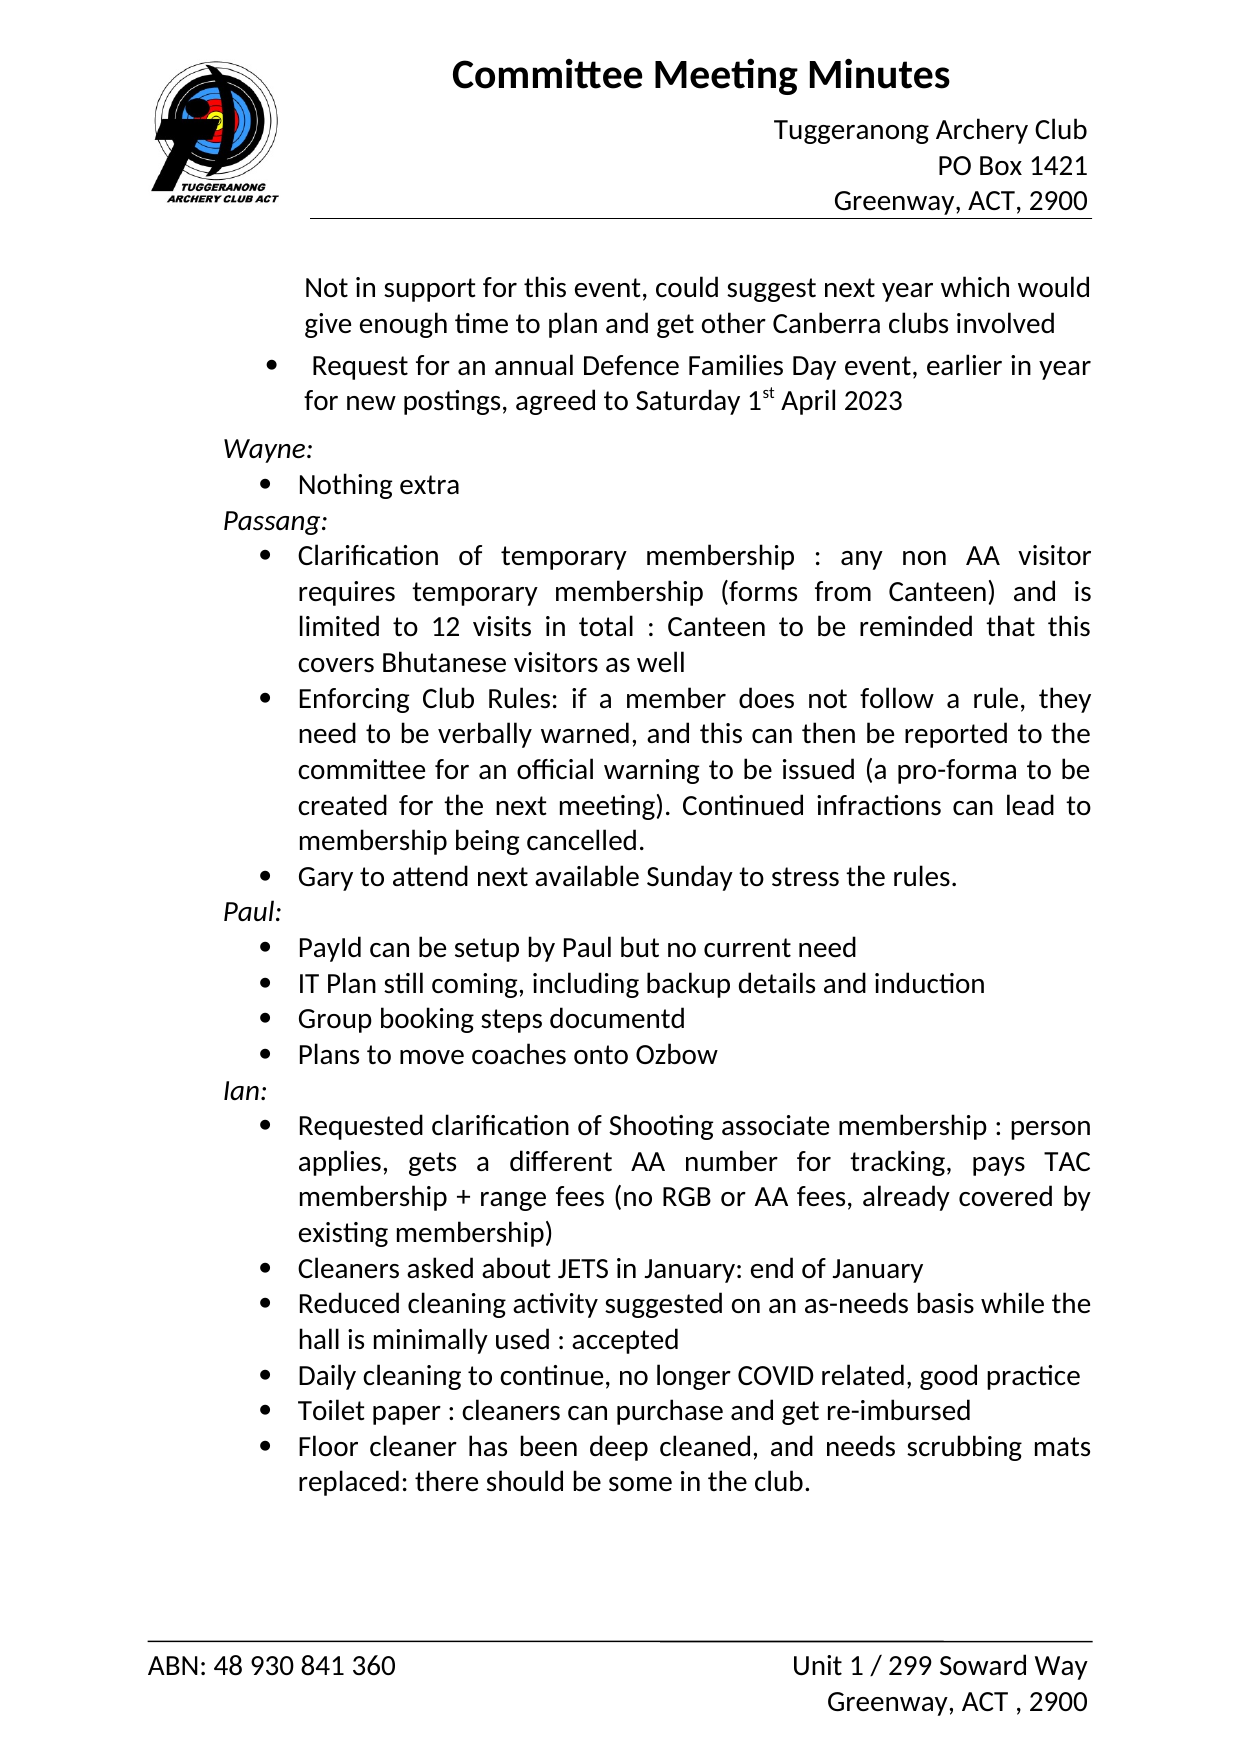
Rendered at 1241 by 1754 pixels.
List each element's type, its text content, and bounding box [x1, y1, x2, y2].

list Toilet paper : cleaners can purchase and get re-imbursed [260, 1392, 1092, 1428]
list Passang: [223, 502, 1092, 537]
list Clarification of temporary membership : any non AA visitor requires temporary membership (forms from Canteen) and is limited to 12 visits in total : Canteen to be reminded that this covers Bhutanese visitors as well [260, 537, 1092, 680]
list Wayne: [223, 430, 1092, 466]
list Plans to move coaches onto Ozbow [260, 1036, 1092, 1072]
list Nothing extra [260, 466, 1092, 502]
list Request for an annual Defence Families Day event, earlier in year for new postings, agreed to Saturday 1st April 2023 [267, 347, 1092, 418]
list Floor cleaner has been deep cleaned, and needs scrubbing mats replaced: there should be some in the club. [260, 1428, 1092, 1499]
list Gary to attend next available Sunday to stress the rules. [260, 858, 1092, 893]
list Group booking steps documentd [260, 1000, 1092, 1036]
list IT Plan still coming, including backup details and induction [260, 965, 1092, 1000]
list Paul: [223, 893, 1092, 929]
list Enforcing Club Rules: if a member does not follow a rule, they need to be verbally warned, and this can then be reported to the committee for an official warning to be issued (a pro-forma to be created for the next meeting). Continued infractions can lead to membership being cancelled. [260, 680, 1092, 858]
list Reduced cleaning activity suggested on an as-needs basis while the hall is minimally used : accepted [260, 1285, 1092, 1357]
list Requested clarification of Shooting associate membership : person applies, gets a different AA number for tracking, pays TAC membership + range fees (no RGB or AA fees, already covered by existing membership) [260, 1107, 1092, 1250]
picture [147, 59, 283, 207]
list Ian: [223, 1072, 1092, 1107]
list Daily cleaning to continue, no longer COVID related, good practice [260, 1357, 1092, 1392]
list PayId can be setup by Paul but no current need [260, 929, 1092, 965]
list Cleaners asked about JETS in January: end of January [260, 1250, 1092, 1285]
